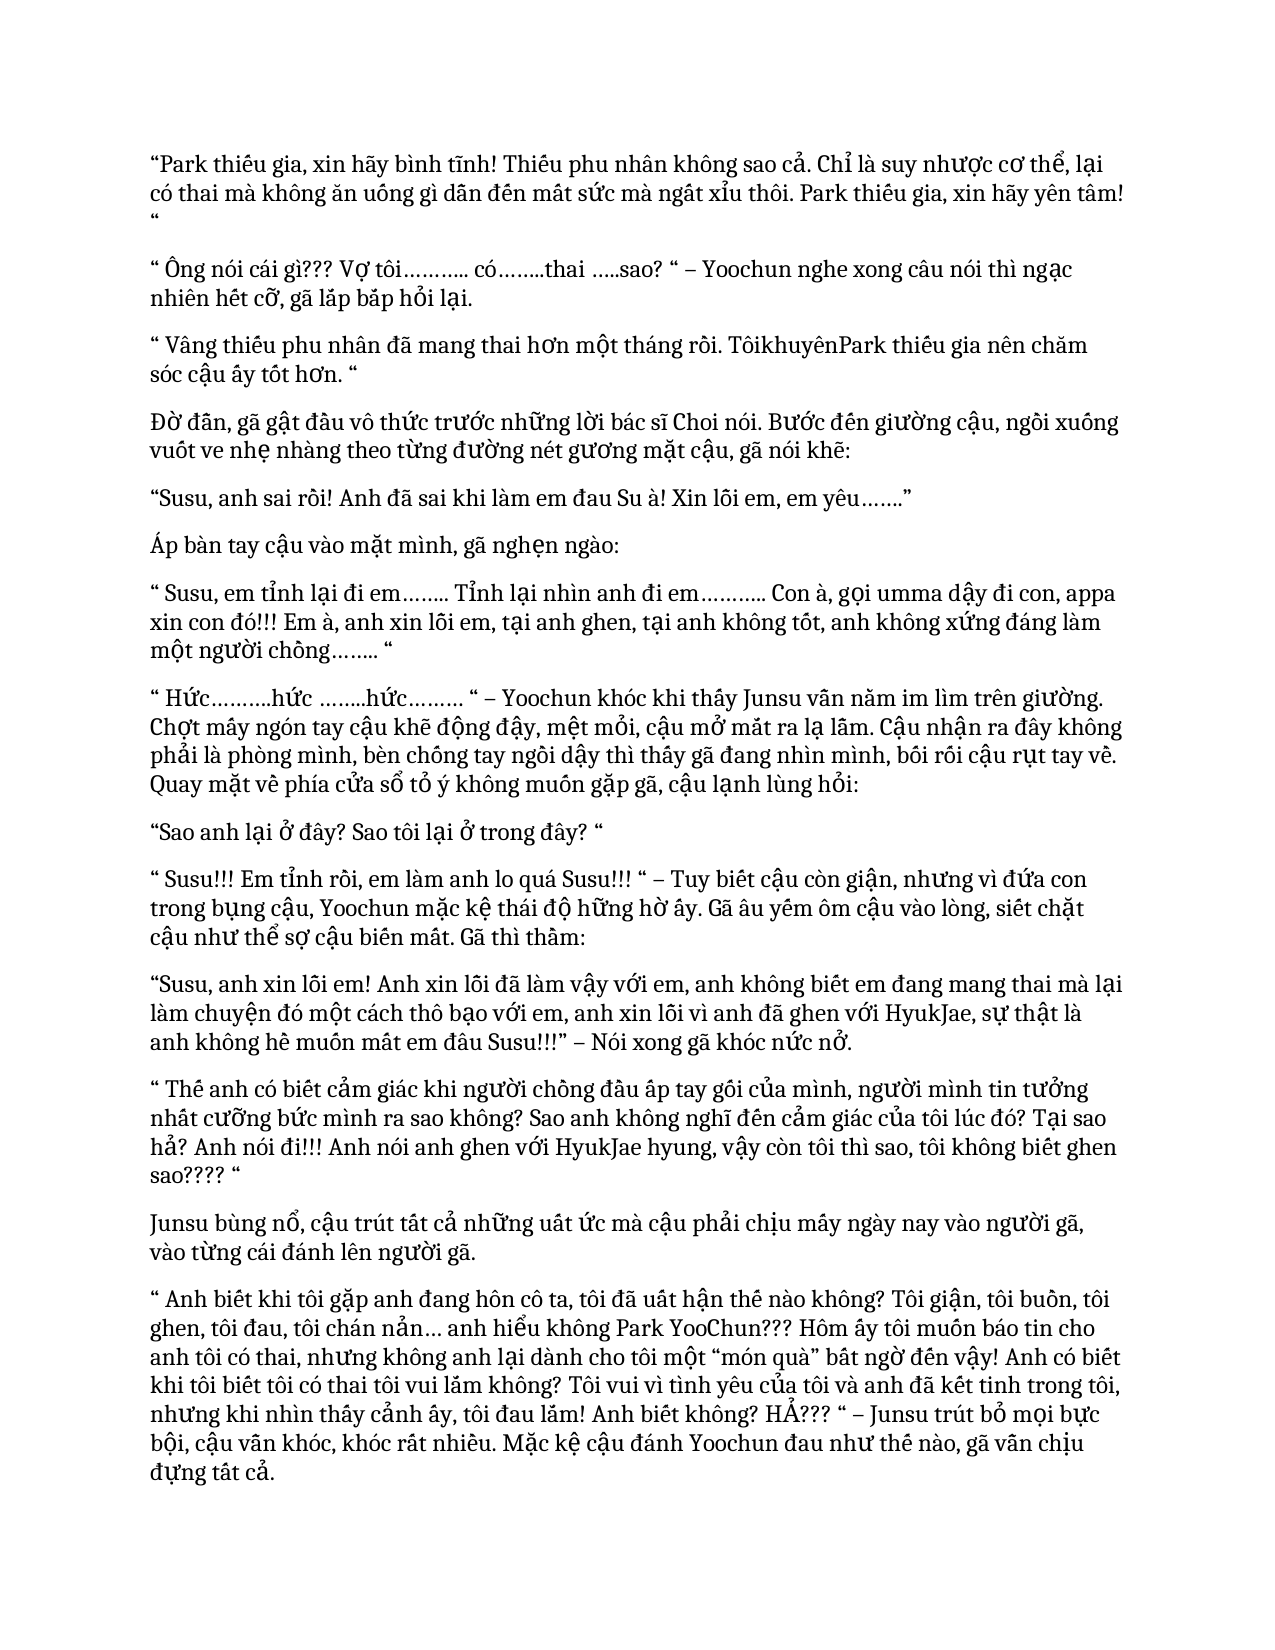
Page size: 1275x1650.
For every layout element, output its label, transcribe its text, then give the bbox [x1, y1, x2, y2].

text Junsu bùng nổ, cậu trút tất cả những uất ức mà cậu phải chịu mấy ngày nay vào người gã, vào từng cái đánh lên người gã. [150, 1209, 1125, 1266]
text “Susu, anh sai rồi! Anh đã sai khi làm em đau Su à! Xin lỗi em, em yêu…….” [150, 484, 1125, 512]
text “Sao anh lại ở đây? Sao tôi lại ở trong đây? “ [150, 817, 1125, 846]
text “ Thế anh có biết cảm giác khi người chồng đầu ấp tay gối của mình, người mình tin tưởng nhất cưỡng bức mình ra sao không? Sao anh không nghĩ đến cảm giác của tôi lúc đó? Tại sao hả? Anh nói đi!!! Anh nói anh ghen với HyukJae hyung, vậy còn tôi thì sao, tôi không biết ghen sao???? “ [150, 1075, 1125, 1190]
text “ Vâng thiếu phu nhân đã mang thai hơn một tháng rồi. TôikhuyênPark thiếu gia nên chăm sóc cậu ấy tốt hơn. “ [150, 331, 1125, 389]
text “ Anh biết khi tôi gặp anh đang hôn cô ta, tôi đã uất hận thế nào không? Tôi giận, tôi buồn, tôi ghen, tôi đau, tôi chán nản… anh hiểu không Park YooChun??? Hôm ấy tôi muốn báo tin cho anh tôi có thai, nhưng không anh lại dành cho tôi một “món quà” bất ngờ đến vậy! Anh có biết khi tôi biết tôi có thai tôi vui lắm không? Tôi vui vì tình yêu của tôi và anh đã kết tinh trong tôi, nhưng khi nhìn thấy cảnh ấy, tôi đau lắm! Anh biết không? HẢ??? “ – Junsu trút bỏ mọi bực bội, cậu vẫn khóc, khóc rất nhiều. Mặc kệ cậu đánh Yoochun đau như thế nào, gã vẫn chịu đựng tất cả. [150, 1285, 1125, 1486]
text “ Hức……….hức ……..hức……… “ – Yoochun khóc khi thấy Junsu vẫn nằm im lìm trên giường. Chợt mấy ngón tay cậu khẽ động đậy, mệt mỏi, cậu mở mắt ra lạ lẫm. Cậu nhận ra đây không phải là phòng mình, bèn chống tay ngồi dậy thì thấy gã đang nhìn mình, bối rối cậu rụt tay về. Quay mặt về phía cửa sổ tỏ ý không muốn gặp gã, cậu lạnh lùng hỏi: [150, 684, 1125, 799]
text Đờ đẫn, gã gật đầu vô thức trước những lời bác sĩ Choi nói. Bước đến giường cậu, ngồi xuống vuốt ve nhẹ nhàng theo từng đường nét gương mặt cậu, gã nói khẽ: [150, 407, 1125, 465]
text Áp bàn tay cậu vào mặt mình, gã nghẹn ngào: [150, 531, 1125, 560]
text “ Ông nói cái gì??? Vợ tôi……….. có……..thai …..sao? “ – Yoochun nghe xong câu nói thì ngạc nhiên hết cỡ, gã lắp bắp hỏi lại. [150, 255, 1125, 312]
text “ Susu!!! Em tỉnh rồi, em làm anh lo quá Susu!!! “ – Tuy biết cậu còn giận, nhưng vì đứa con trong bụng cậu, Yoochun mặc kệ thái độ hững hờ ấy. Gã âu yếm ôm cậu vào lòng, siết chặt cậu như thể sợ cậu biến mất. Gã thì thầm: [150, 865, 1125, 951]
text “Park thiếu gia, xin hãy bình tĩnh! Thiếu phu nhân không sao cả. Chỉ là suy nhược cơ thể, lại có thai mà không ăn uống gì dẫn đến mất sức mà ngất xỉu thôi. Park thiếu gia, xin hãy yên tâm! “ [150, 150, 1125, 236]
text “ Susu, em tỉnh lại đi em…….. Tỉnh lại nhìn anh đi em……….. Con à, gọi umma dậy đi con, appa xin con đó!!! Em à, anh xin lỗi em, tại anh ghen, tại anh không tốt, anh không xứng đáng làm một người chồng…….. “ [150, 579, 1125, 665]
text “Susu, anh xin lỗi em! Anh xin lỗi đã làm vậy với em, anh không biết em đang mang thai mà lại làm chuyện đó một cách thô bạo với em, anh xin lỗi vì anh đã ghen với HyukJae, sự thật là anh không hề muốn mất em đâu Susu!!!” – Nói xong gã khóc nức nở. [150, 970, 1125, 1056]
